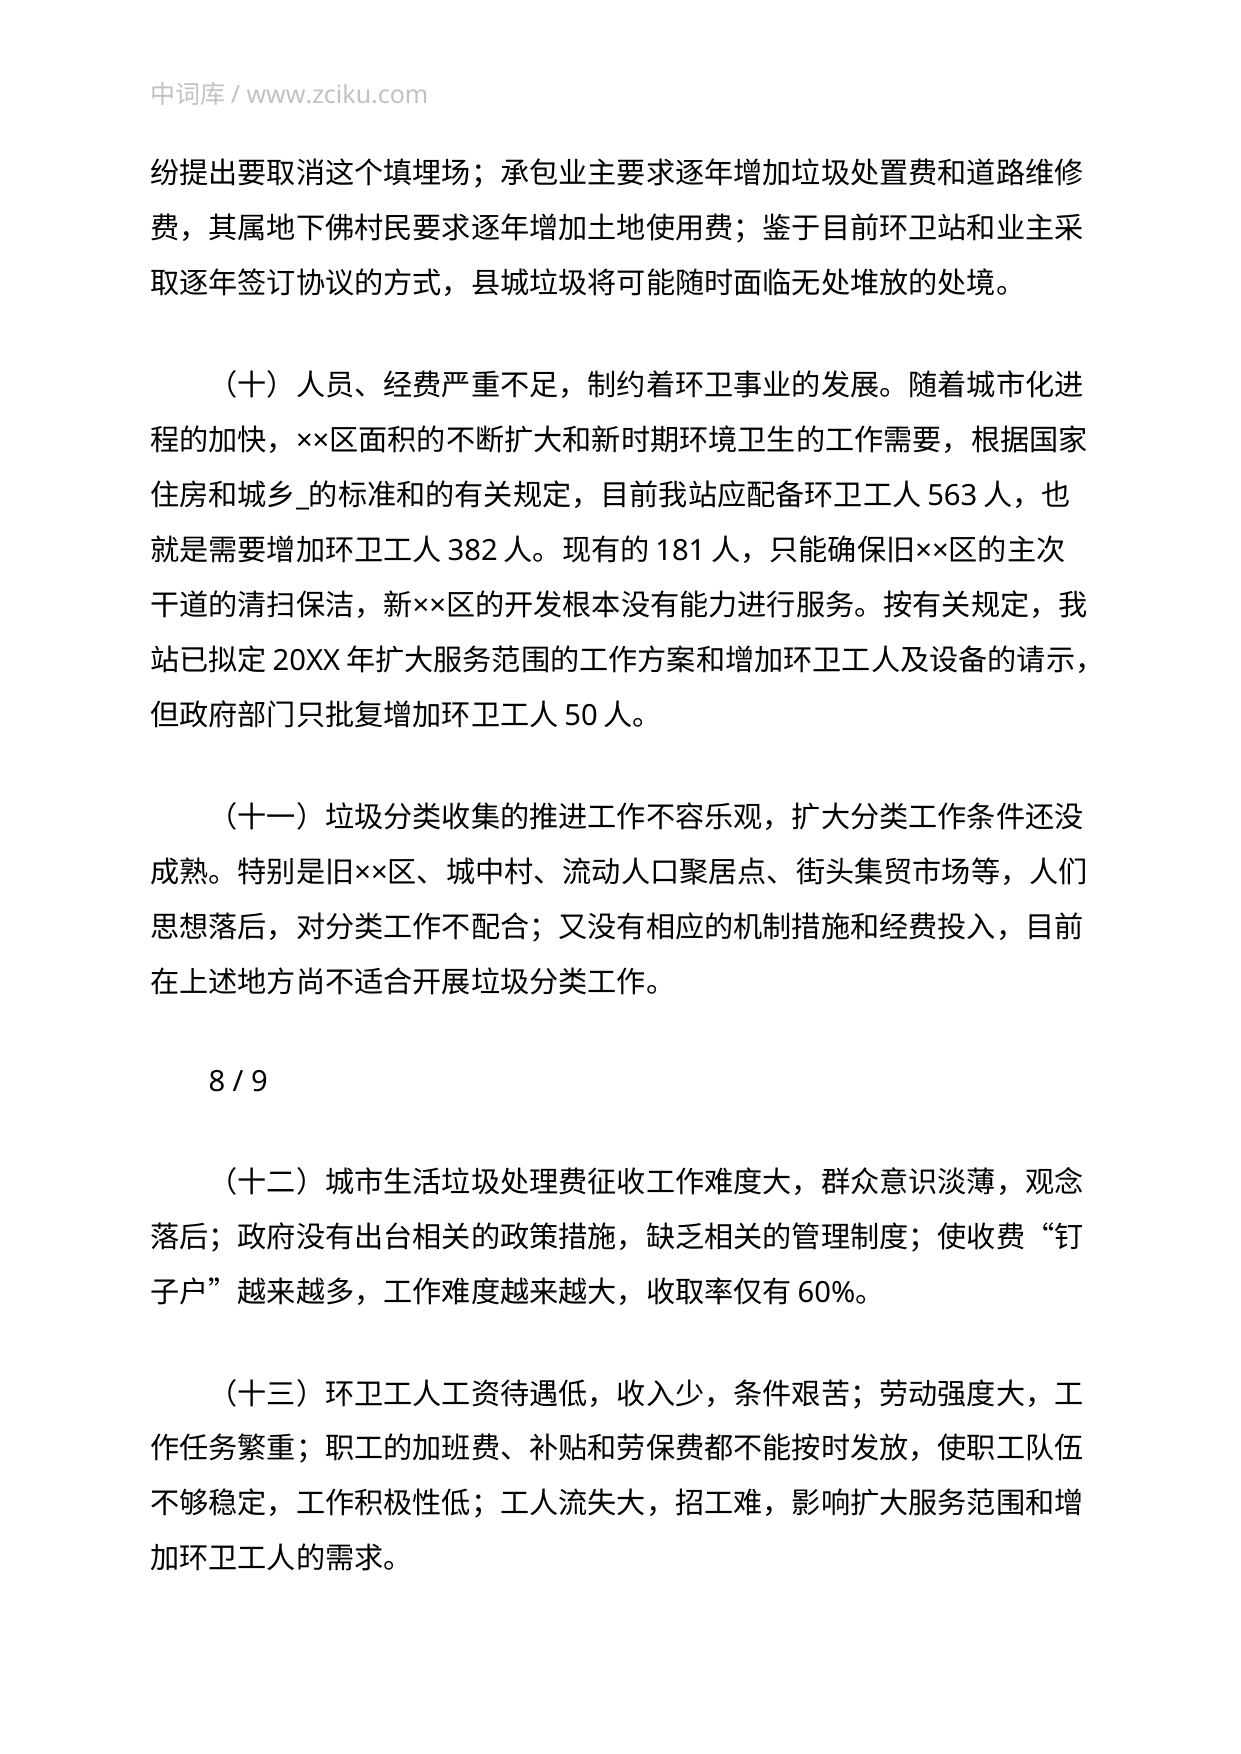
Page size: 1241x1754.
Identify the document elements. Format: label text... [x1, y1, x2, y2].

text （十）人员、经费严重不足，制约着环卫事业的发展。随着城市化进程的加快，××区面积的不断扩大和新时期环境卫生的工作需要，根据国家住房和城乡_的标准和的有关规定，目前我站应配备环卫工人563人，也就是需要增加环卫工人382人。现有的181人，只能确保旧××区的主次干道的清扫保洁，新××区的开发根本没有能力进行服务。按有关规定，我站已拟定20XX年扩大服务范围的工作方案和增加环卫工人及设备的请示，但政府部门只批复增加环卫工人50人。 [150, 362, 1090, 734]
text （十三）环卫工人工资待遇低，收入少，条件艰苦；劳动强度大，工作任务繁重；职工的加班费、补贴和劳保费都不能按时发放，使职工队伍不够稳定，工作积极性低；工人流失大，招工难，影响扩大服务范围和增加环卫工人的需求。 [150, 1370, 1090, 1577]
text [150, 150, 1090, 302]
text （十一）垃圾分类收集的推进工作不容乐观，扩大分类工作条件还没成熟。特别是旧××区、城中村、流动人口聚居点、街头集贸市场等，人们思想落后，对分类工作不配合；又没有相应的机制措施和经费投入，目前在上述地方尚不适合开展垃圾分类工作。 [150, 793, 1090, 1001]
text （十二）城市生活垃圾处理费征收工作难度大，群众意识淡薄，观念落后；政府没有出台相关的政策措施，缺乏相关的管理制度；使收费“钉子户”越来越多，工作难度越来越大，收取率仅有60%。 [150, 1158, 1090, 1311]
text 8 / 9 [150, 1060, 1090, 1100]
